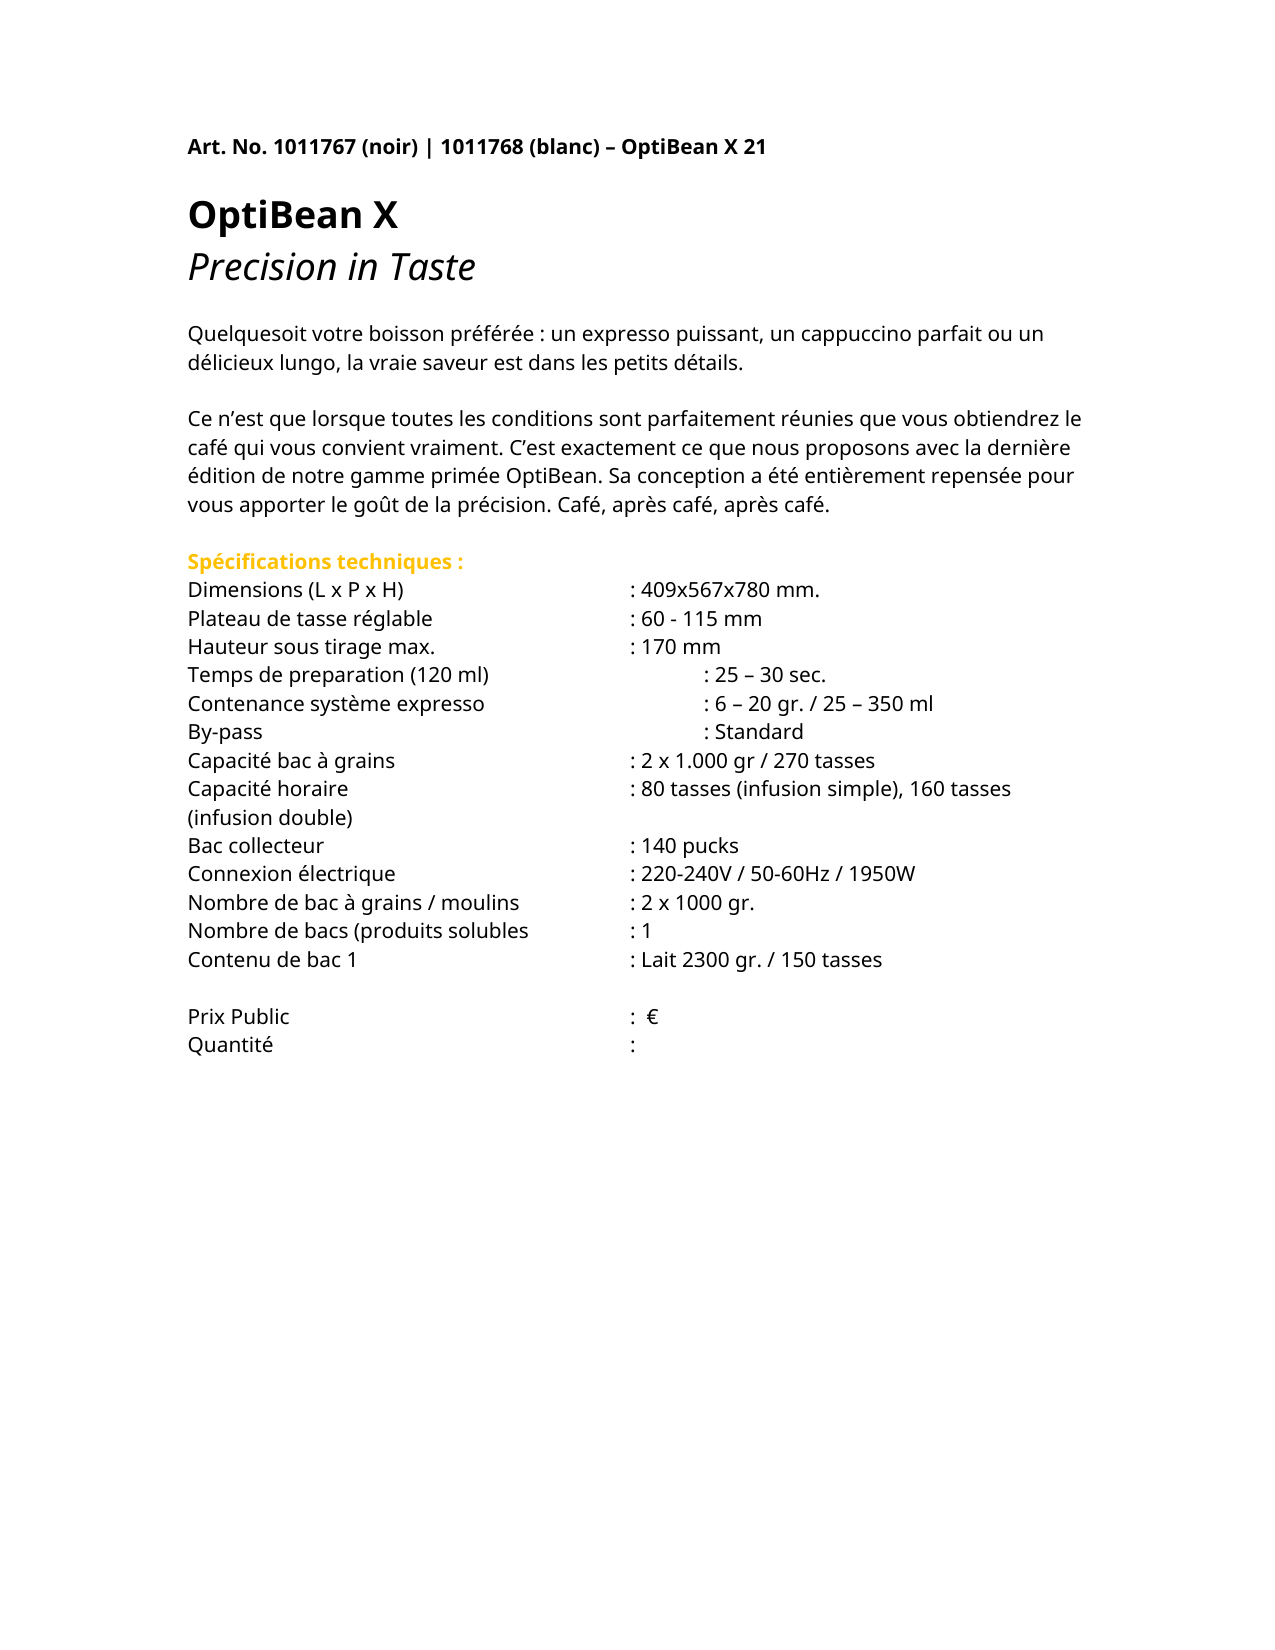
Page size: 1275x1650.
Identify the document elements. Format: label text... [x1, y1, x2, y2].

text Connexion électrique : 220-240V / 50-60Hz / 1950W [187, 859, 1087, 888]
text Plateau de tasse réglable : 60 - 115 mm [187, 604, 1087, 632]
text Prix Public : € [187, 1002, 1087, 1030]
text Nombre de bacs (produits solubles : 1 [187, 916, 1087, 945]
text Temps de preparation (120 ml) : 25 – 30 sec. [187, 661, 1087, 689]
text Quantité : [187, 1030, 1087, 1059]
text Precision in Taste [187, 240, 1087, 291]
text Bac collecteur : 140 pucks [187, 831, 1087, 859]
text Hauteur sous tirage max. : 170 mm [187, 632, 1087, 661]
text Capacité bac à grains : 2 x 1.000 gr / 270 tasses [187, 746, 1087, 774]
text Art. No. 1011767 (noir) | 1011768 (blanc) – OptiBean X 21 [187, 132, 1087, 160]
text Ce n’est que lorsque toutes les conditions sont parfaitement réunies que vous obtiendrez le café qui vous convient vraiment. C’est exactement ce que nous proposons avec la dernière édition de notre gamme primée OptiBean. Sa conception a été entièrement repensée pour vous apporter le goût de la précision. Café, après café, après café. [187, 404, 1087, 518]
text Contenu de bac 1 : Lait 2300 gr. / 150 tasses [187, 945, 1087, 973]
text Nombre de bac à grains / moulins : 2 x 1000 gr. [187, 888, 1087, 916]
text Quelquesoit votre boisson préférée : un expresso puissant, un cappuccino parfait ou un délicieux lungo, la vraie saveur est dans les petits détails. [187, 319, 1087, 376]
text By-pass : Standard [187, 717, 1087, 746]
text OptiBean X [187, 189, 1087, 240]
text Capacité horaire : 80 tasses (infusion simple), 160 tasses (infusion double) [187, 774, 1087, 831]
text Dimensions (L x P x H) : 409x567x780 mm. [187, 575, 1087, 604]
text Spécifications techniques : [187, 547, 1087, 575]
text Contenance système expresso : 6 – 20 gr. / 25 – 350 ml [187, 689, 1087, 717]
